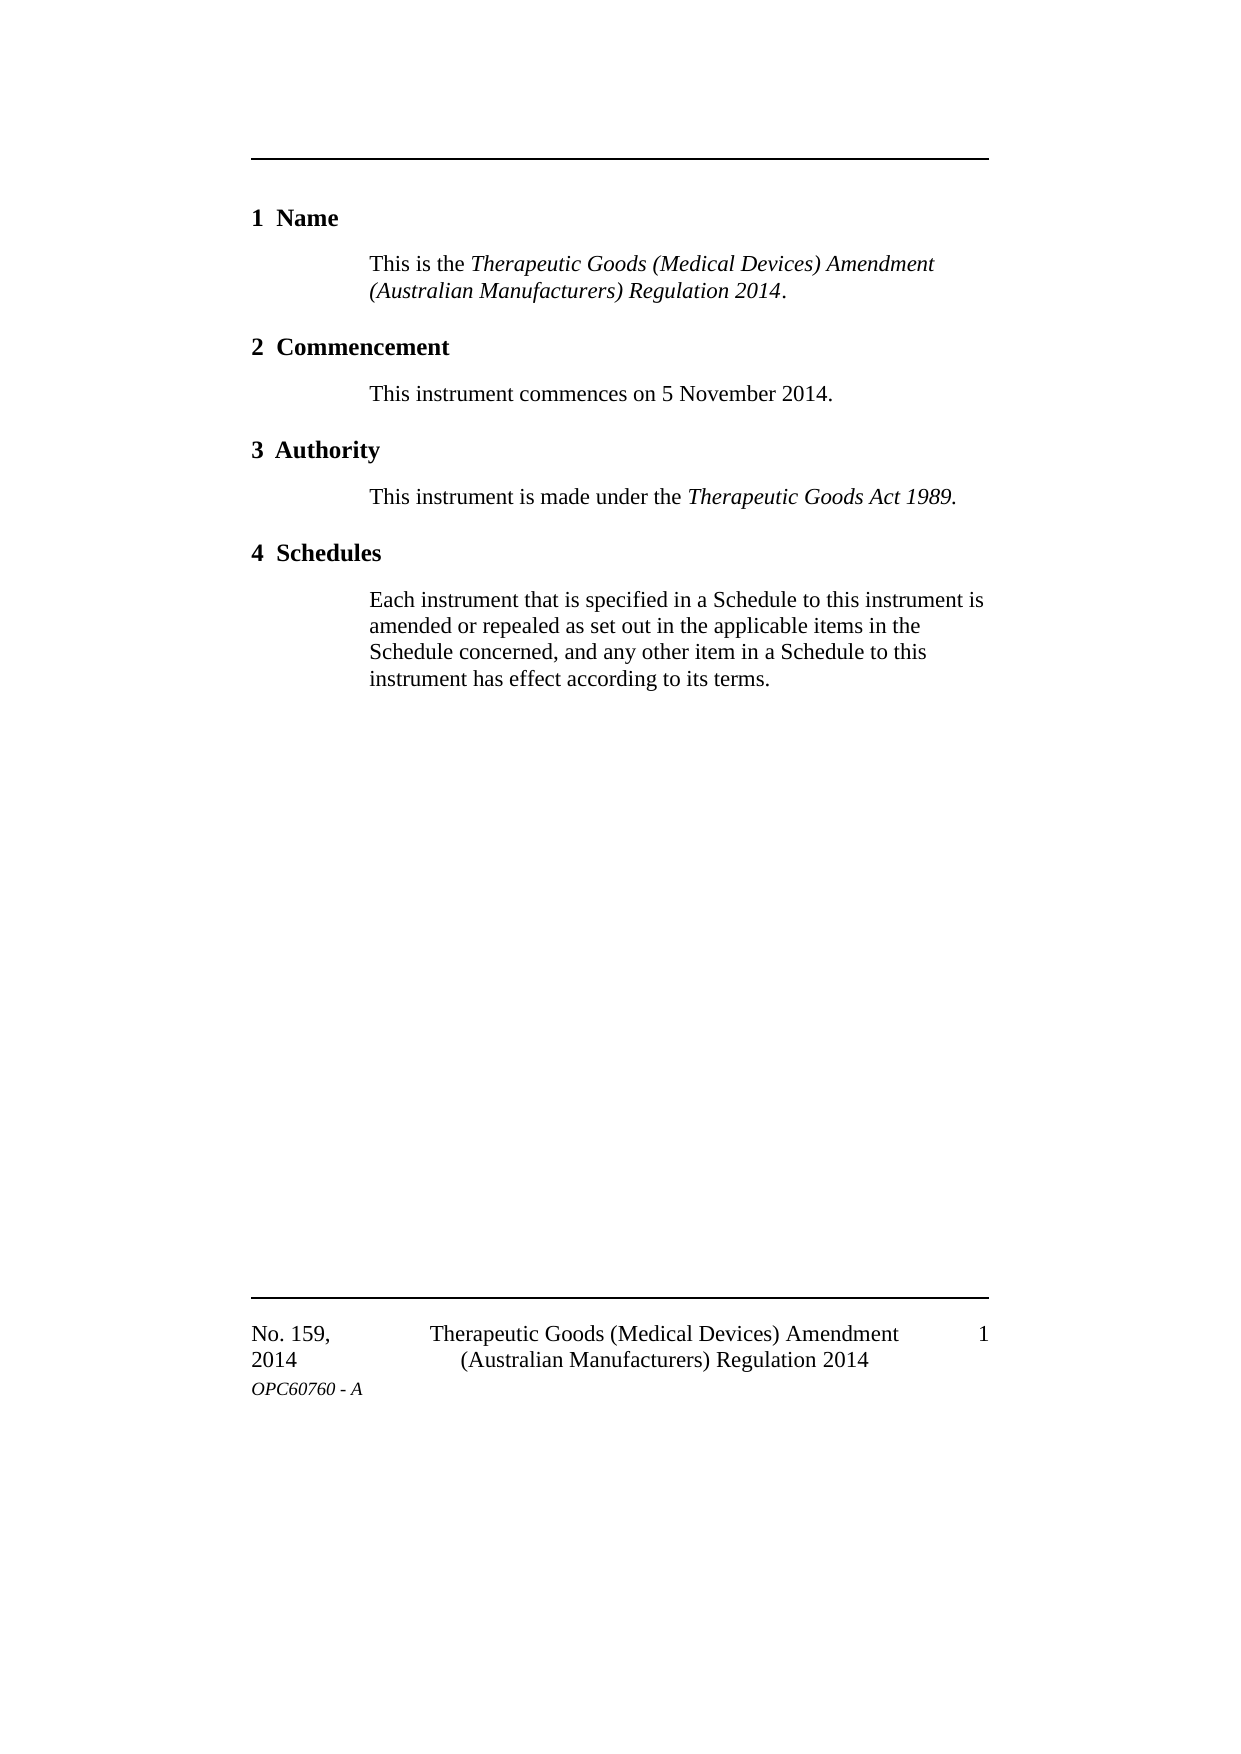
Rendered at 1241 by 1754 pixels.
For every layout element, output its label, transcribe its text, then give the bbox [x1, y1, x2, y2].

text 1 Name [251, 203, 989, 232]
text Each instrument that is specified in a Schedule to this instrument is amended or repealed as set out in the applicable items in the Schedule concerned, and any other item in a Schedule to this instrument has effect according to its terms. [251, 586, 989, 691]
text 4 Schedules [251, 538, 989, 567]
text This instrument commences on 5 November 2014. [251, 380, 989, 406]
text This is the Therapeutic Goods (Medical Devices) Amendment (Australian Manufacturers) Regulation 2014. [251, 250, 989, 303]
text This instrument is made under the Therapeutic Goods Act 1989. [251, 483, 989, 509]
text 2 Commencement [251, 332, 989, 361]
text 3 Authority [251, 435, 989, 464]
